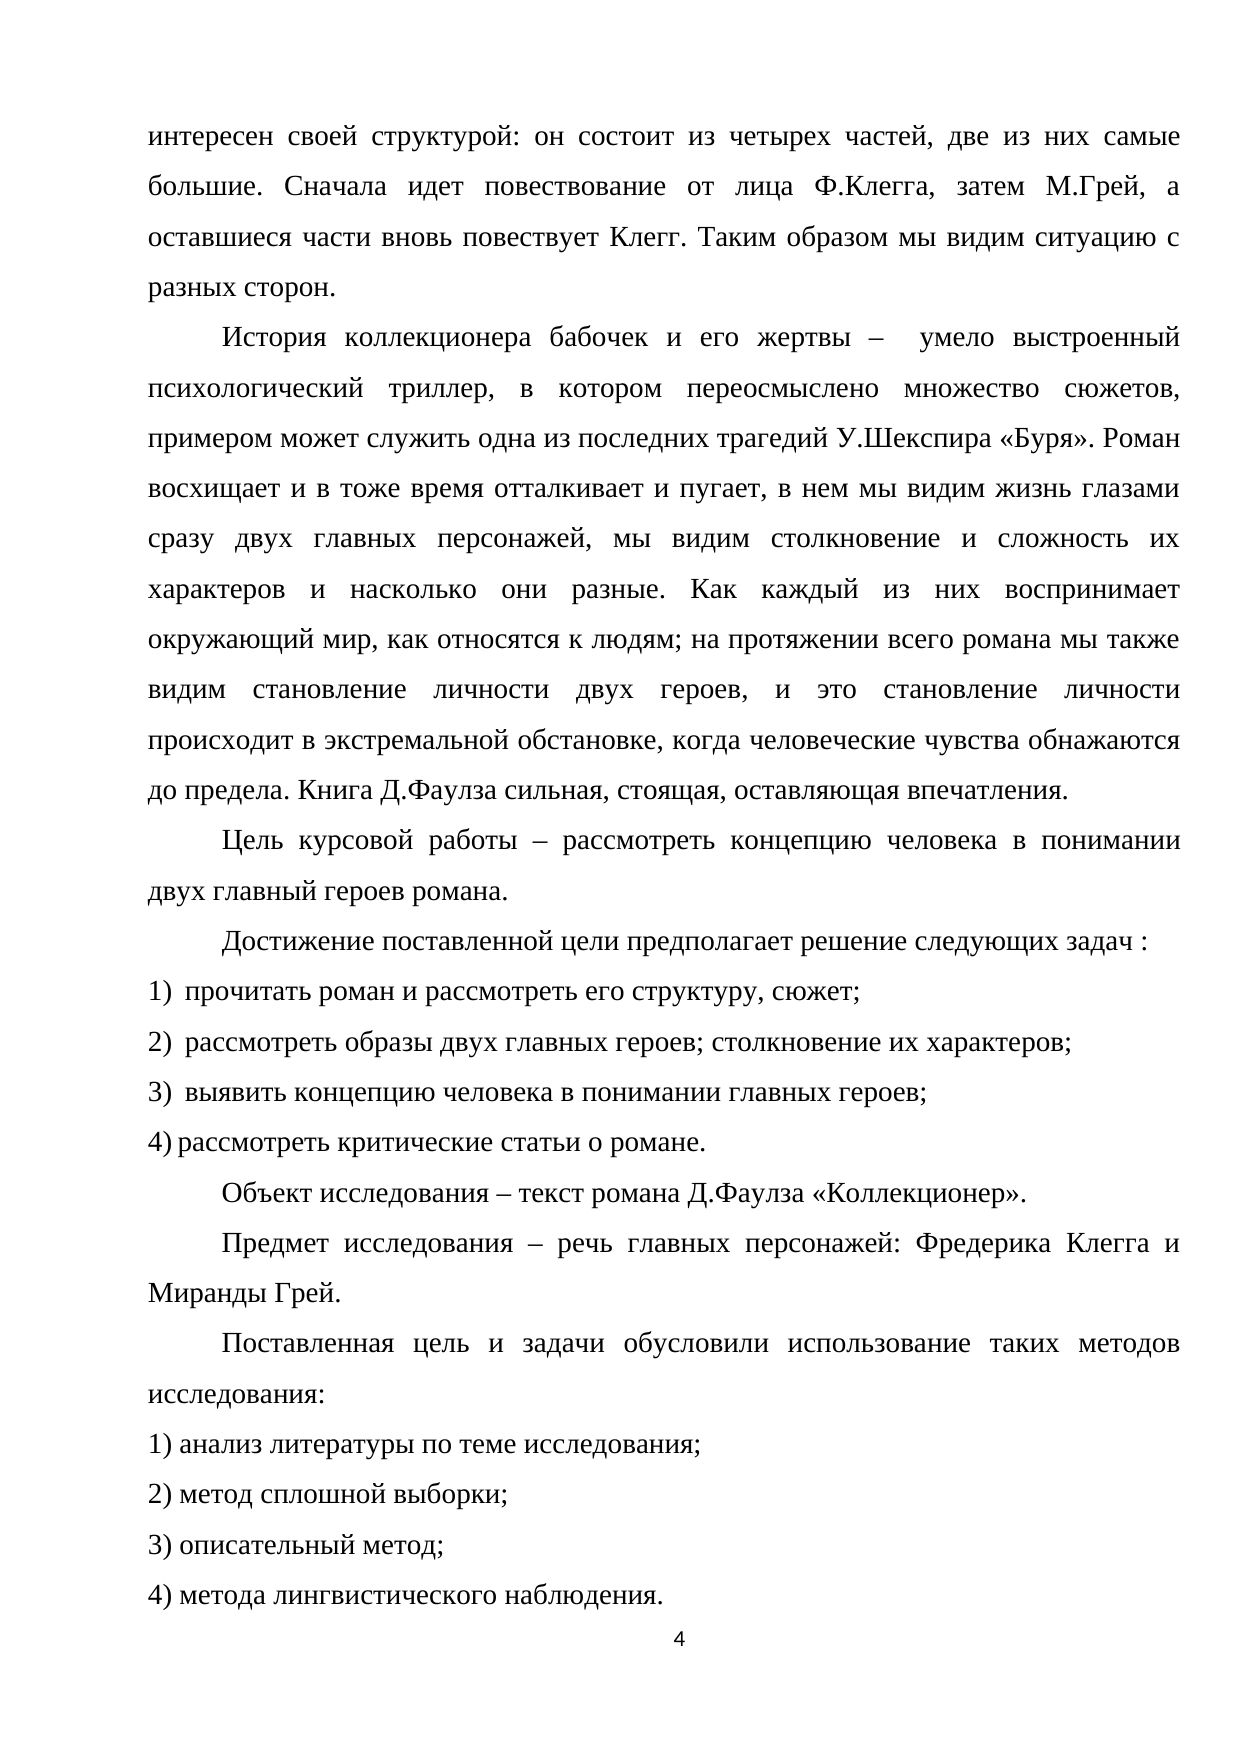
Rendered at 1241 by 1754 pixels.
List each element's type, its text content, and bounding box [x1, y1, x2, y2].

list Предмет исследования – речь главных персонажей: Фредерика Клегга и Миранды Грей. [148, 1225, 1181, 1309]
list рассмотреть образы двух главных героев; столкновение их характеров; [148, 1024, 1181, 1057]
text Достижение поставленной цели предполагает решение следующих задач : [148, 923, 1181, 957]
text История коллекционера бабочек и его жертвы – умело выстроенный психологический триллер, в котором переосмыслено множество сюжетов, примером может служить одна из последних трагедий У.Шекспира «Буря». Роман восхищает и в тоже время отталкивает и пугает, в нем мы видим жизнь глазами сразу двух главных персонажей, мы видим столкновение и сложность их характеров и насколько они разные. Как каждый из них воспринимает окружающий мир, как относятся к людям; на протяжении всего романа мы также видим становление личности двух героев, и это становление личности происходит в экстремальной обстановке, когда человеческие чувства обнажаются до предела. Книга Д.Фаулза сильная, стоящая, оставляющая впечатления. [148, 319, 1181, 806]
list рассмотреть критические статьи о романе. [148, 1124, 1181, 1158]
list Объект исследования – текст романа Д.Фаулза «Коллекционер». [148, 1175, 1181, 1208]
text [148, 118, 1181, 303]
list Поставленная цель и задачи обусловили использование таких методов исследования: [148, 1326, 1181, 1409]
list 3) описательный метод; [148, 1527, 1181, 1560]
list прочитать роман и рассмотреть его структуру, сюжет; [148, 973, 1181, 1007]
list 1) анализ литературы по теме исследования; [148, 1426, 1181, 1460]
list 4) метода лингвистического наблюдения. [148, 1577, 1181, 1611]
list 2) метод сплошной выборки; [148, 1477, 1181, 1510]
list выявить концепцию человека в понимании главных героев; [148, 1074, 1181, 1108]
text Цель курсовой работы – рассмотреть концепцию человека в понимании двух главный героев романа. [148, 822, 1181, 906]
